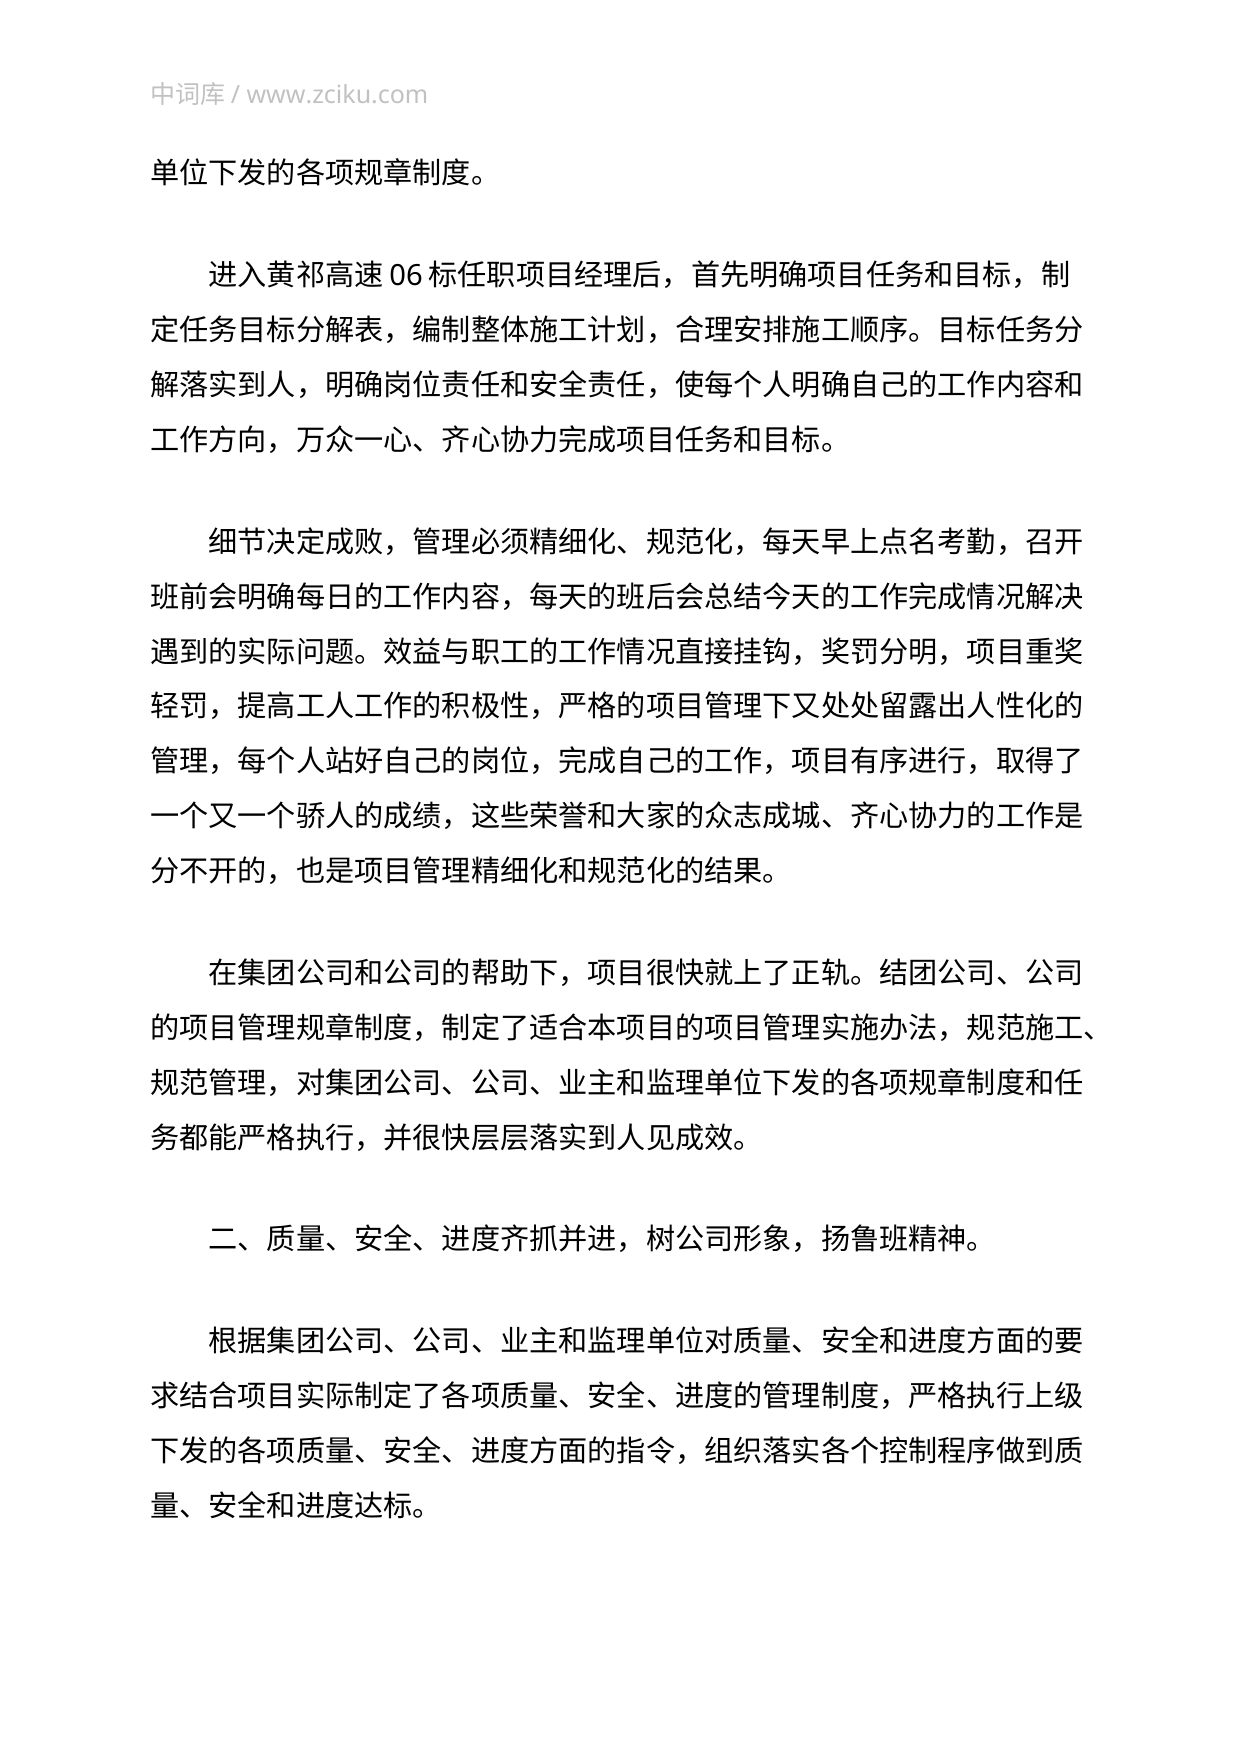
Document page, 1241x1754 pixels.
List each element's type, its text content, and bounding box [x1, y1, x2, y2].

text 细节决定成败，管理必须精细化、规范化，每天早上点名考勤，召开班前会明确每日的工作内容，每天的班后会总结今天的工作完成情况解决遇到的实际问题。效益与职工的工作情况直接挂钩，奖罚分明，项目重奖轻罚，提高工人工作的积极性，严格的项目管理下又处处留露出人性化的管理，每个人站好自己的岗位，完成自己的工作，项目有序进行，取得了一个又一个骄人的成绩，这些荣誉和大家的众志成城、齐心协力的工作是分不开的，也是项目管理精细化和规范化的结果。 [150, 518, 1090, 890]
text 进入黄祁高速06标任职项目经理后，首先明确项目任务和目标，制定任务目标分解表，编制整体施工计划，合理安排施工顺序。目标任务分解落实到人，明确岗位责任和安全责任，使每个人明确自己的工作内容和工作方向，万众一心、齐心协力完成项目任务和目标。 [150, 252, 1090, 459]
text 根据集团公司、公司、业主和监理单位对质量、安全和进度方面的要求结合项目实际制定了各项质量、安全、进度的管理制度，严格执行上级下发的各项质量、安全、进度方面的指令，组织落实各个控制程序做到质量、安全和进度达标。 [150, 1318, 1090, 1525]
text 二、质量、安全、进度齐抓并进，树公司形象，扬鲁班精神。 [150, 1216, 1090, 1258]
text 在集团公司和公司的帮助下，项目很快就上了正轨。结团公司、公司的项目管理规章制度，制定了适合本项目的项目管理实施办法，规范施工、规范管理，对集团公司、公司、业主和监理单位下发的各项规章制度和任务都能严格执行，并很快层层落实到人见成效。 [150, 949, 1090, 1156]
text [150, 150, 1090, 192]
